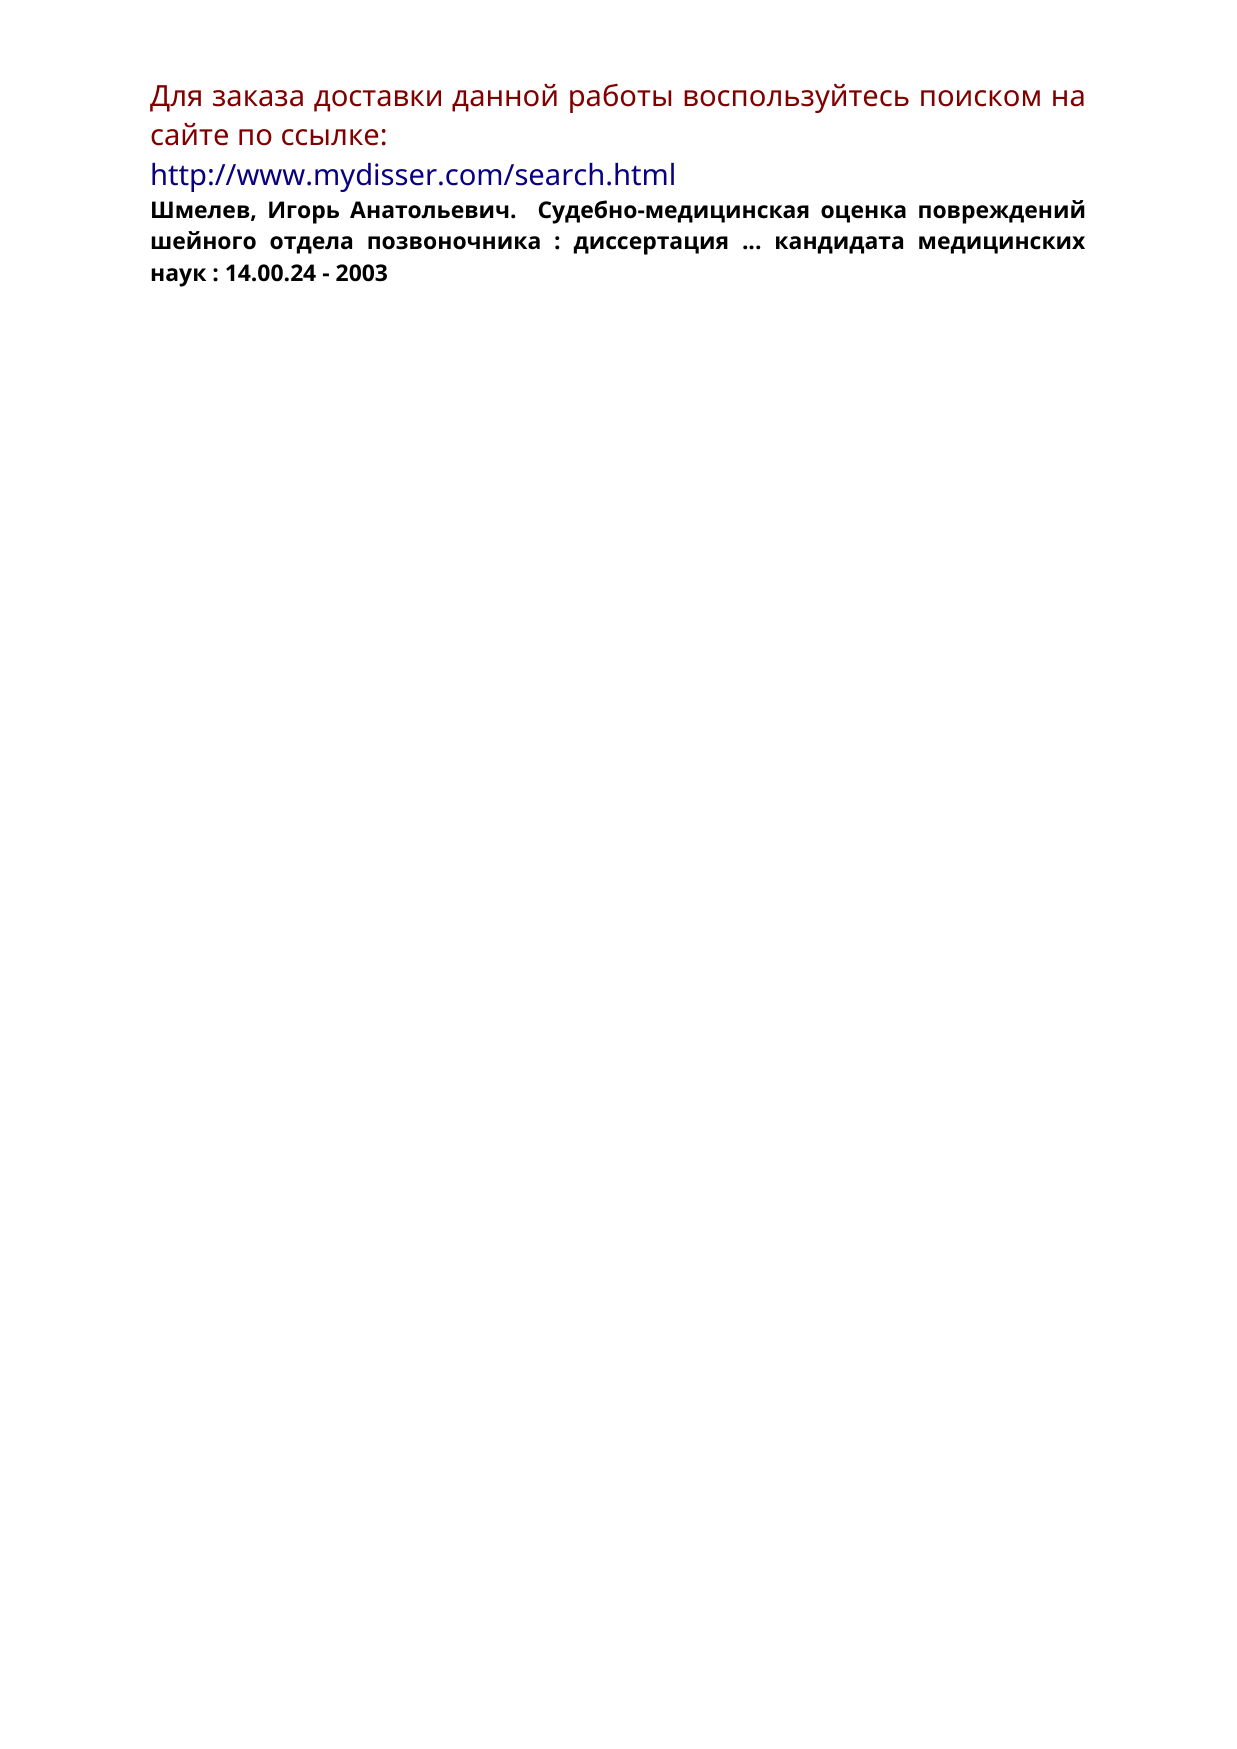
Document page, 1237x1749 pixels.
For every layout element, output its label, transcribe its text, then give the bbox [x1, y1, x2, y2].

text Шмелев, Игорь Анатольевич. Судебно-медицинская оценка повреждений шейного отдела позвоночника : диссертация ... кандидата медицинских наук : 14.00.24 - 2003 [150, 194, 1086, 288]
